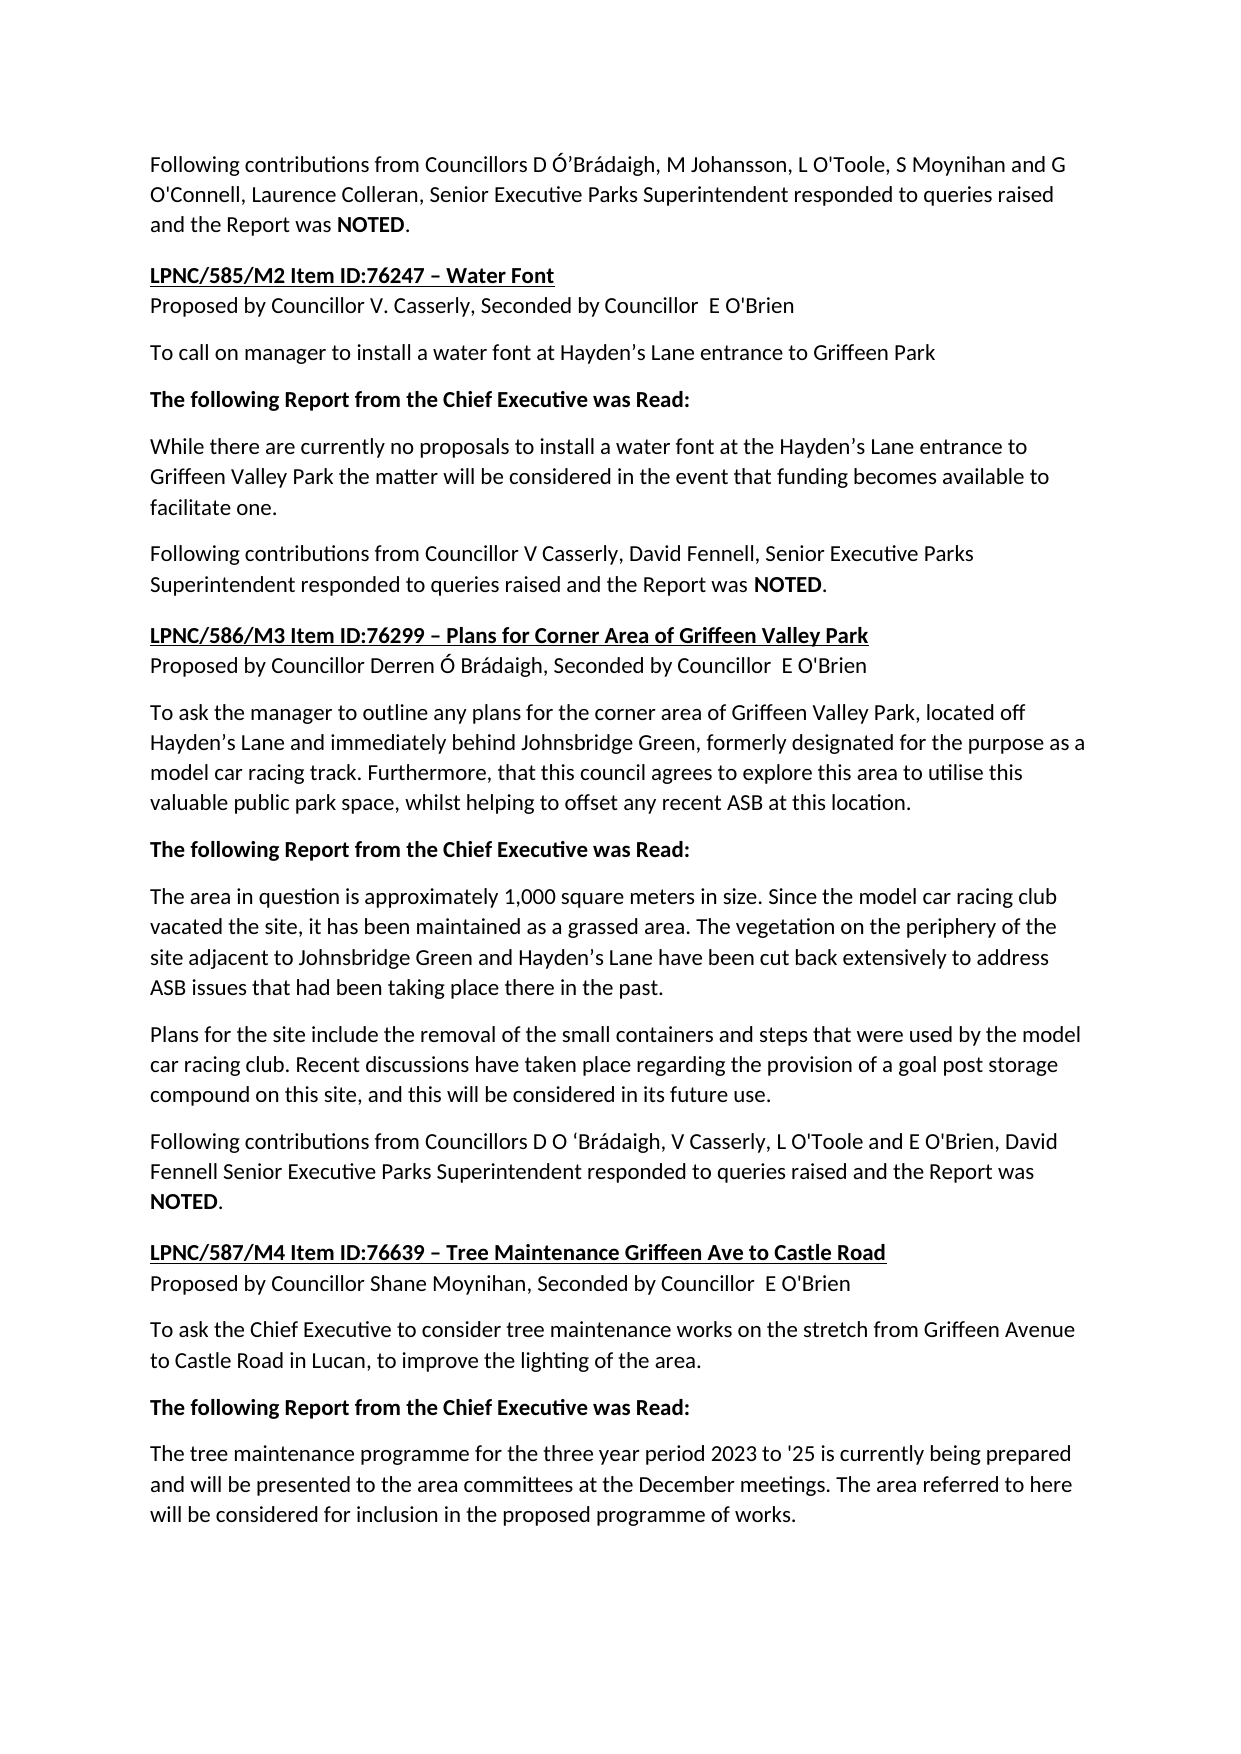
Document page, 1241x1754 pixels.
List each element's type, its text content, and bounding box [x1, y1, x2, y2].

subtitle LPNC/587/M4 Item ID:76639 – Tree Maintenance Griffeen Ave to Castle Road [150, 1238, 1090, 1267]
text To call on manager to install a water font at Hayden’s Lane entrance to Griffeen Park [150, 338, 1090, 367]
subtitle LPNC/585/M2 Item ID:76247 – Water Font [150, 261, 1090, 289]
text To ask the Chief Executive to consider tree maintenance works on the stretch from Griffeen Avenue to Castle Road in Lucan, to improve the lighting of the area. [150, 1316, 1090, 1374]
subtitle Following contributions from Councillors D Ó’Brádaigh, M Johansson, L O'Toole, S Moynihan and G O'Connell, Laurence Colleran, Senior Executive Parks Superintendent responded to queries raised and the Report was NOTED. [150, 150, 1090, 238]
text Proposed by Councillor Shane Moynihan, Seconded by Councillor E O'Brien [150, 1269, 1090, 1297]
text Proposed by Councillor V. Casserly, Seconded by Councillor E O'Brien [150, 292, 1090, 320]
text Following contributions from Councillor V Casserly, David Fennell, Senior Executive Parks Superintendent responded to queries raised and the Report was NOTED. [150, 539, 1090, 598]
text The following Report from the Chief Executive was Read: [150, 1393, 1090, 1421]
text While there are currently no proposals to install a water font at the Hayden’s Lane entrance to Griffeen Valley Park the matter will be considered in the event that funding becomes available to facilitate one. [150, 432, 1090, 521]
text The area in question is approximately 1,000 square meters in size. Since the model car racing club vacated the site, it has been maintained as a grassed area. The vegetation on the periphery of the site adjacent to Johnsbridge Green and Hayden’s Lane have been cut back extensively to address ASB issues that had been taking place there in the past. [150, 882, 1090, 1001]
text Plans for the site include the removal of the small containers and steps that were used by the model car racing club. Recent discussions have taken place regarding the provision of a goal post storage compound on this site, and this will be considered in its future use. [150, 1020, 1090, 1108]
text The tree maintenance programme for the three year period 2023 to '25 is currently being prepared and will be presented to the area committees at the December meetings. The area referred to here will be considered for inclusion in the proposed programme of works. [150, 1439, 1090, 1528]
subtitle LPNC/586/M3 Item ID:76299 – Plans for Corner Area of Griffeen Valley Park [150, 621, 1090, 649]
text Following contributions from Councillors D O ‘Brádaigh, V Casserly, L O'Toole and E O'Brien, David Fennell Senior Executive Parks Superintendent responded to queries raised and the Report was NOTED. [150, 1127, 1090, 1216]
text The following Report from the Chief Executive was Read: [150, 385, 1090, 413]
text The following Report from the Chief Executive was Read: [150, 835, 1090, 863]
text To ask the manager to outline any plans for the corner area of Griffeen Valley Park, located off Hayden’s Lane and immediately behind Johnsbridge Green, formerly designated for the purpose as a model car racing track. Furthermore, that this council agrees to explore this area to utilise this valuable public park space, whilst helping to offset any recent ASB at this location. [150, 698, 1090, 817]
text Proposed by Councillor Derren Ó Brádaigh, Seconded by Councillor E O'Brien [150, 651, 1090, 679]
